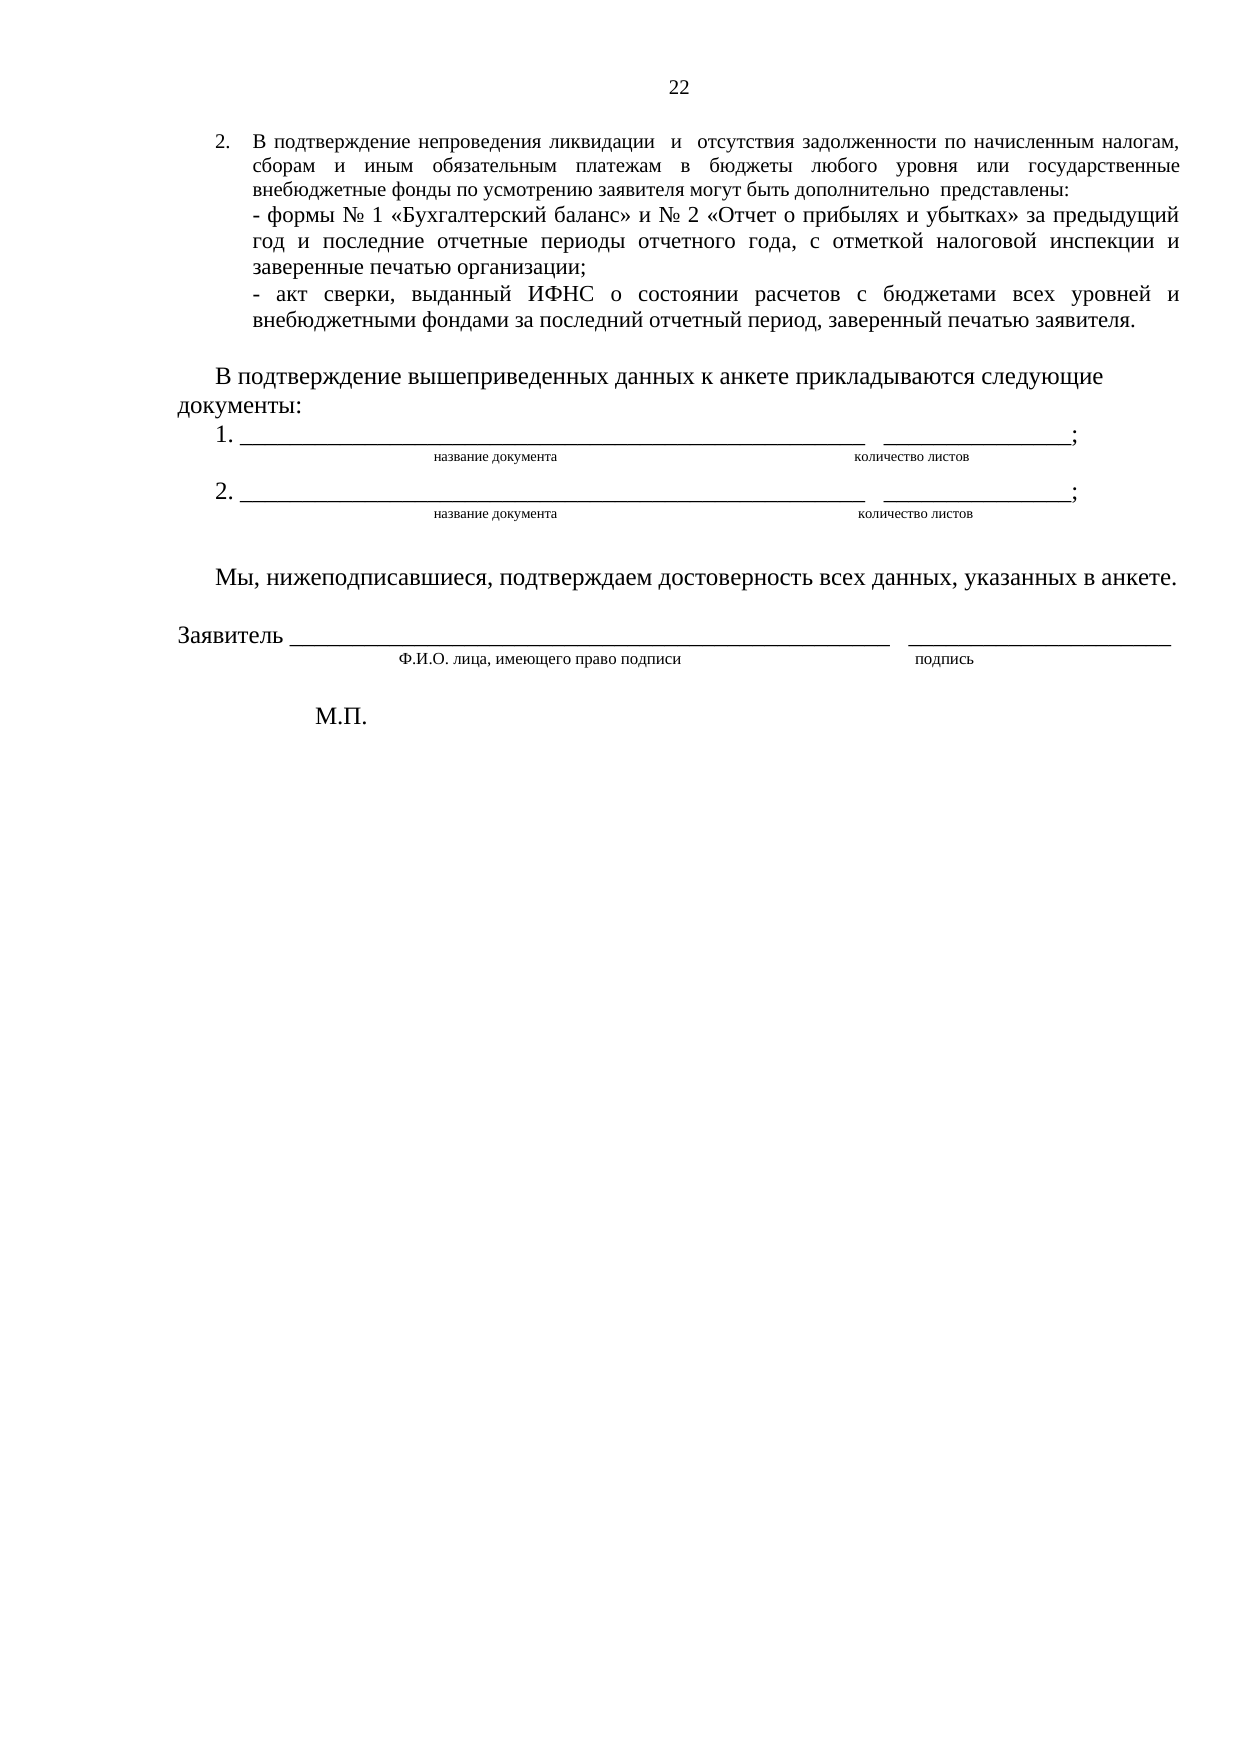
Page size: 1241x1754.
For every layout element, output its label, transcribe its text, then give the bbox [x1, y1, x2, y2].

text Мы, нижеподписавшиеся, подтверждаем достоверность всех данных, указанных в анкете. [177, 562, 1181, 591]
text название документа количество листов [177, 505, 1181, 534]
text Заявитель ________________________________________________ _____________________ [177, 620, 1181, 649]
text В подтверждение вышеприведенных данных к анкете прикладываются следующие документы: [177, 361, 1181, 419]
text 2. __________________________________________________ _______________; [177, 476, 1181, 505]
subtitle Ф.И.О. лица, имеющего право подписи подпись [325, 649, 1181, 682]
text название документа количество листов [177, 447, 1181, 476]
text М.П. [177, 701, 1181, 730]
list В подтверждение непроведения ликвидации и отсутствия задолженности по начисленным налогам, сборам и иным обязательным платежам в бюджеты любого уровня или государственные внебюджетные фонды по усмотрению заявителя могут быть дополнительно представлены: [215, 128, 1181, 201]
text - акт сверки, выданный ИФНС о состоянии расчетов с бюджетами всех уровней и внебюджетными фондами за последний отчетный период, заверенный печатью заявителя. [252, 280, 1181, 332]
text 1. __________________________________________________ _______________; [177, 419, 1181, 447]
text - формы № 1 «Бухгалтерский баланс» и № 2 «Отчет о прибылях и убытках» за предыдущий год и последние отчетные периоды отчетного года, с отметкой налоговой инспекции и заверенные печатью организации; [252, 201, 1181, 280]
